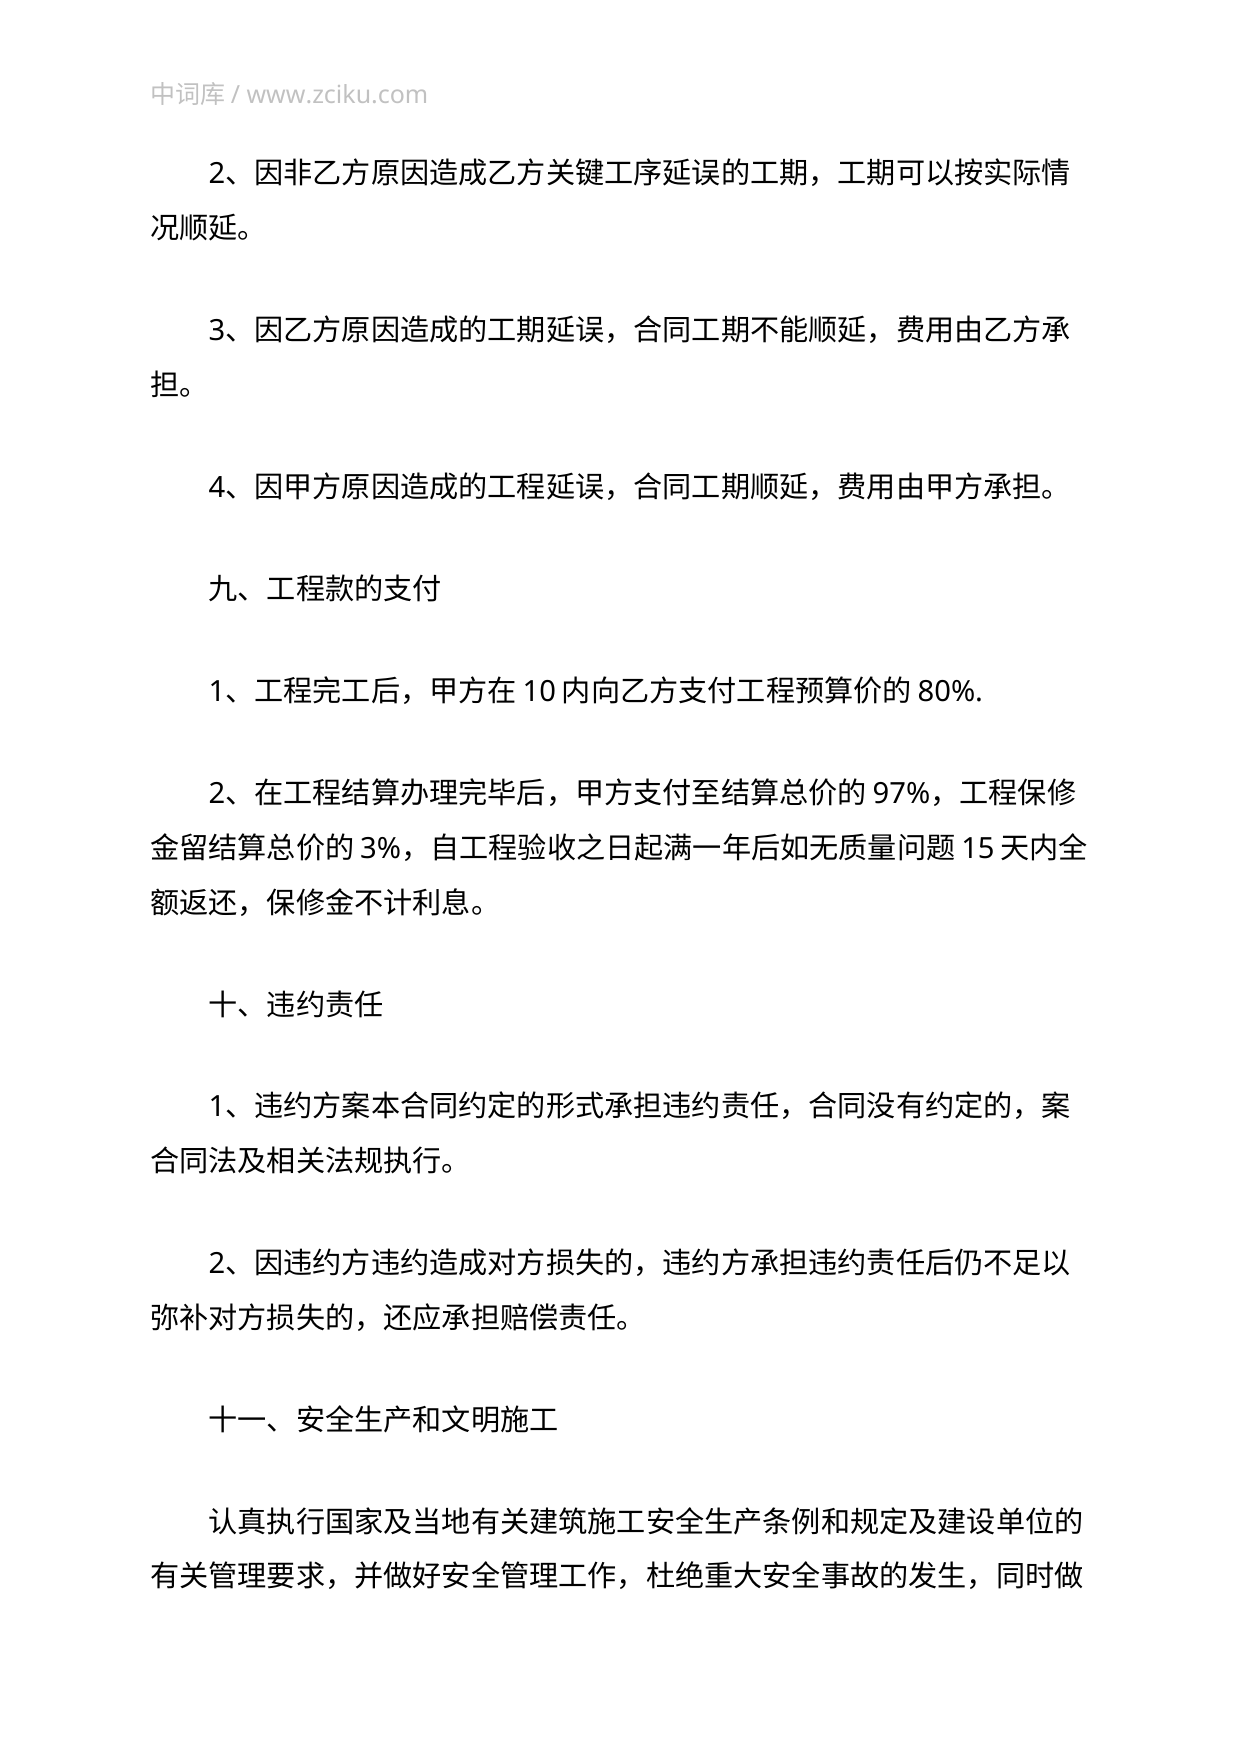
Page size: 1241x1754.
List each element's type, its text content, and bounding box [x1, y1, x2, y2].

text 九、工程款的支付 [150, 566, 1090, 608]
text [150, 1498, 1090, 1595]
text 4、因甲方原因造成的工程延误，合同工期顺延，费用由甲方承担。 [150, 463, 1090, 506]
text 2、因非乙方原因造成乙方关键工序延误的工期，工期可以按实际情况顺延。 [150, 150, 1090, 247]
text 2、在工程结算办理完毕后，甲方支付至结算总价的97%，工程保修金留结算总价的3%，自工程验收之日起满一年后如无质量问题15天内全额返还，保修金不计利息。 [150, 769, 1090, 922]
text 3、因乙方原因造成的工期延误，合同工期不能顺延，费用由乙方承担。 [150, 307, 1090, 404]
text 十一、安全生产和文明施工 [150, 1396, 1090, 1439]
text 2、因违约方违约造成对方损失的，违约方承担违约责任后仍不足以弥补对方损失的，还应承担赔偿责任。 [150, 1239, 1090, 1337]
text 1、工程完工后，甲方在10内向乙方支付工程预算价的80%. [150, 667, 1090, 710]
text 1、违约方案本合同约定的形式承担违约责任，合同没有约定的，案合同法及相关法规执行。 [150, 1083, 1090, 1180]
text 十、违约责任 [150, 981, 1090, 1023]
